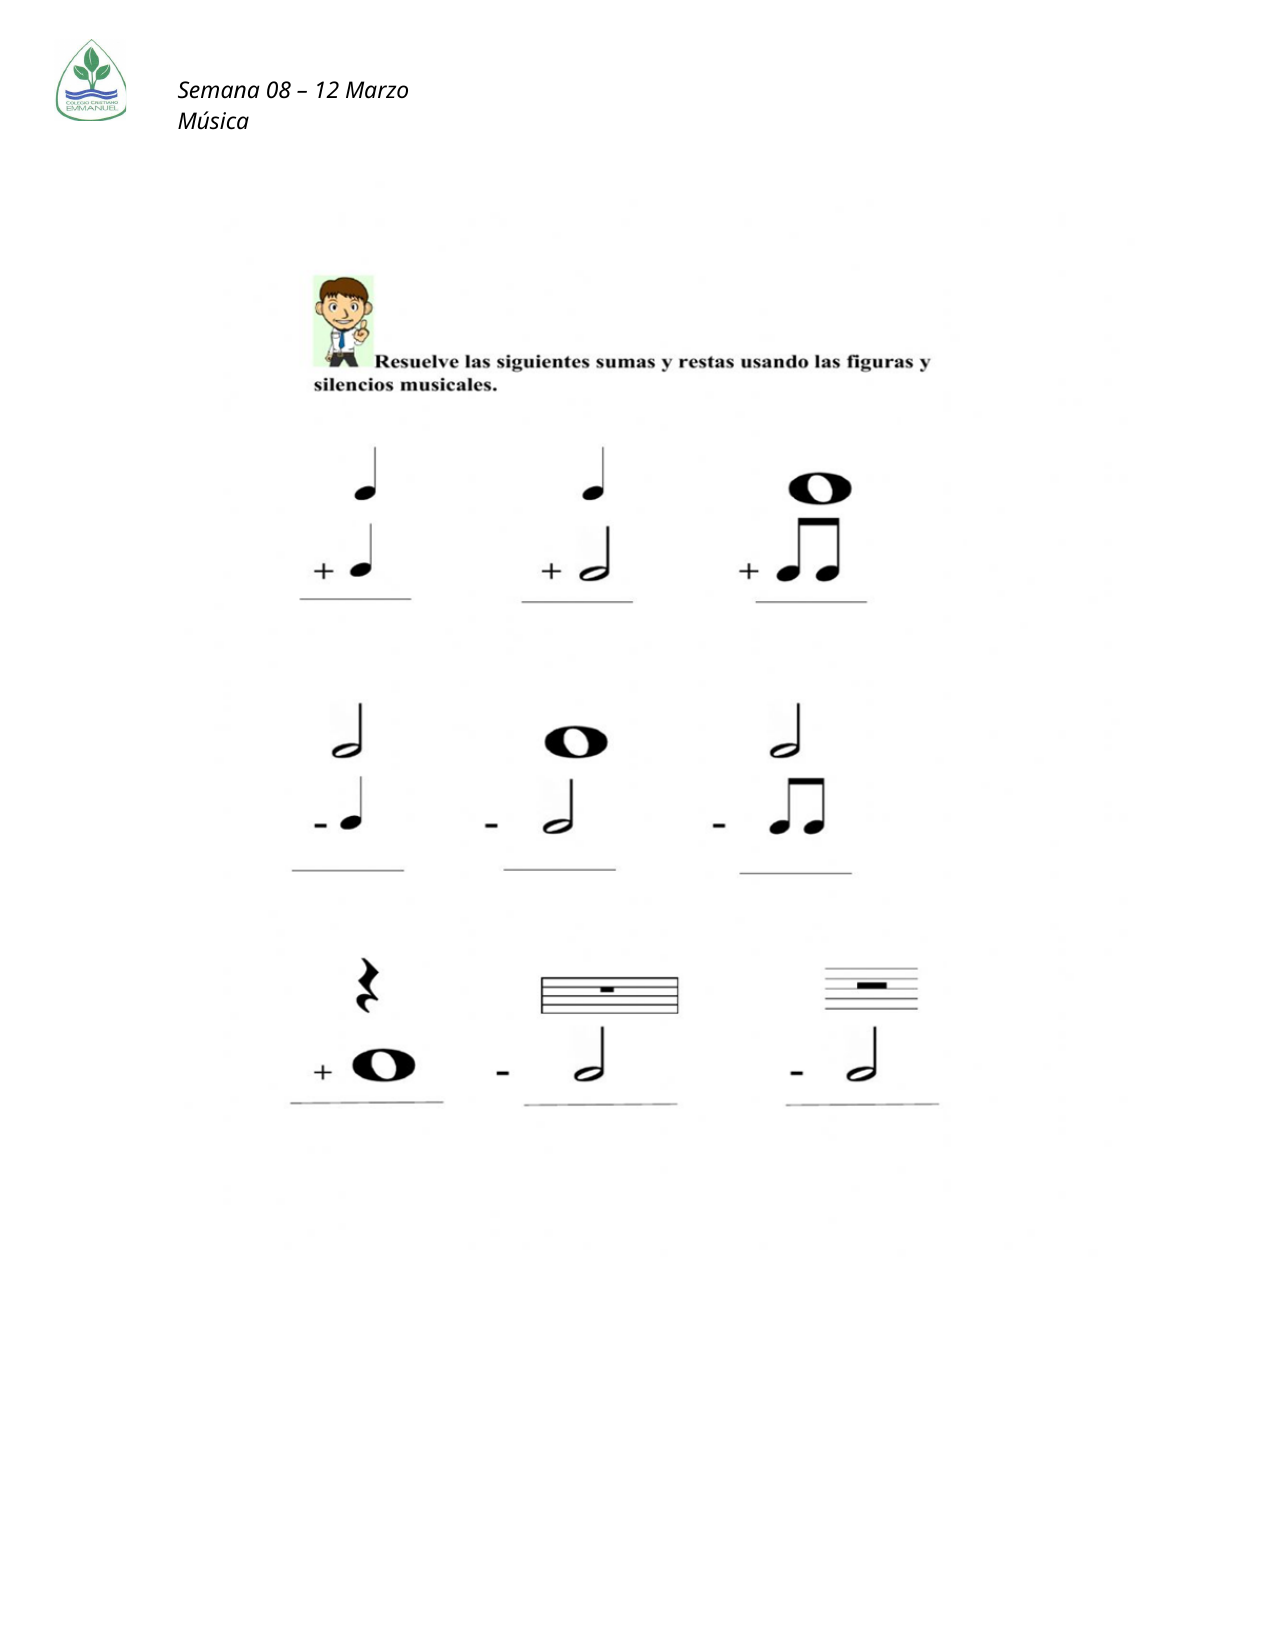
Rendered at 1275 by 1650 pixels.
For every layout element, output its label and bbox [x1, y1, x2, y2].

picture [177, 181, 1135, 1258]
picture [54, 39, 127, 121]
